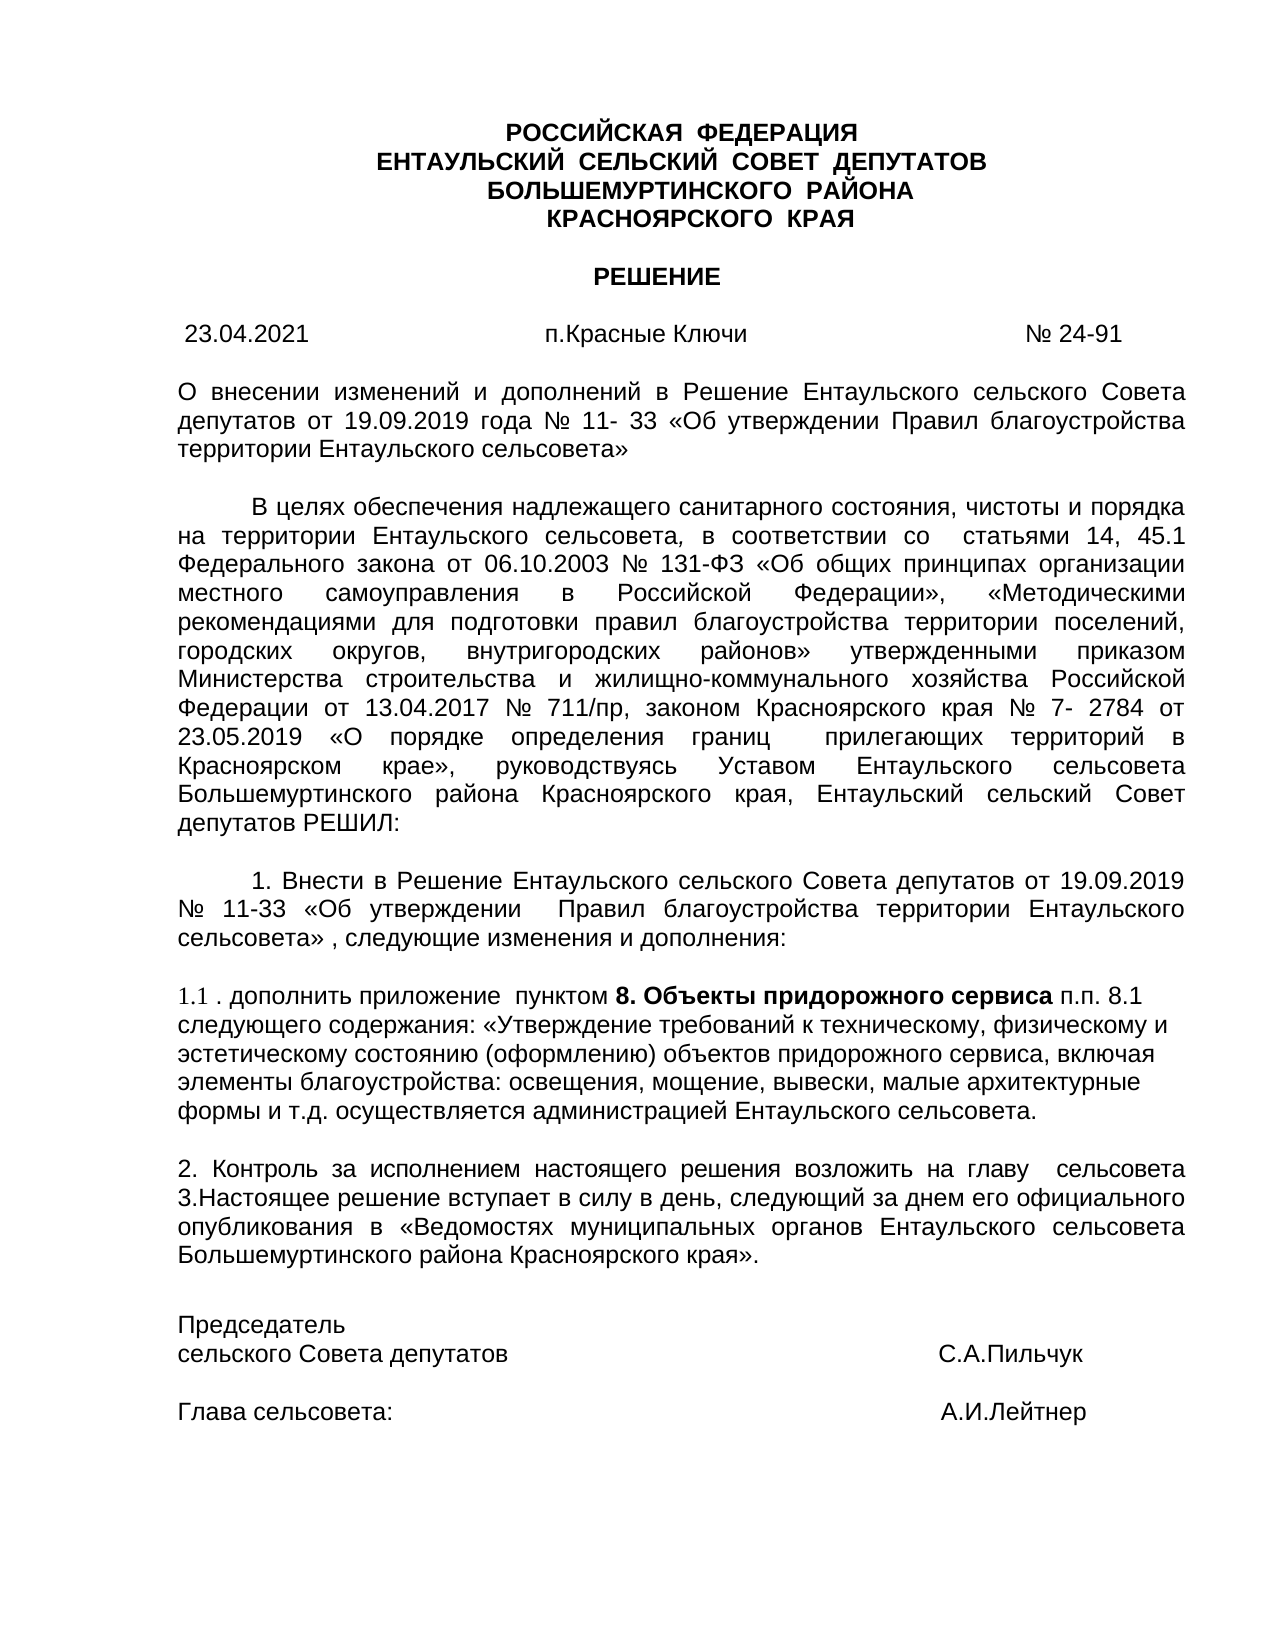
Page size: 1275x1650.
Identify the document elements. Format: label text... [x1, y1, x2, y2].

title 2. Контроль за исполнением настоящего решения возложить на главу сельсовета 3.Настоящее решение вступает в силу в день, следующий за днем его официального опубликования в «Ведомостях муниципальных органов Ентаульского сельсовета Большемуртинского района Красноярского края». [177, 1154, 1186, 1269]
text 1.1 . дополнить приложение пунктом 8. Объекты придорожного сервиса п.п. 8.1 следующего содержания: «Утверждение требований к техническому, физическому и эстетическому состоянию (оформлению) объектов придорожного сервиса, включая элементы благоустройства: освещения, мощение, вывески, малые архитектурные формы и т.д. осуществляется администрацией Ентаульского сельсовета. [177, 981, 1186, 1125]
title В целях обеспечения надлежащего санитарного состояния, чистоты и порядка на территории Ентаульского сельсовета, в соответствии со статьями 14, 45.1 Федерального закона от 06.10.2003 № 131-ФЗ «Об общих принципах организации местного самоуправления в Российской Федерации», «Методическими рекомендациями для подготовки правил благоустройства территории поселений, городских округов, внутригородских районов» утвержденными приказом Министерства строительства и жилищно-коммунального хозяйства Российской Федерации от 13.04.2017 № 711/пр, законом Красноярского края № 7- 2784 от 23.05.2019 «О порядке определения границ прилегающих территорий в Красноярском крае», руководствуясь Уставом Ентаульского сельсовета Большемуртинского района Красноярского края, Ентаульский сельский Совет депутатов РЕШИЛ: [177, 492, 1186, 837]
title О внесении изменений и дополнений в Решение Ентаульского сельского Совета депутатов от 19.09.2019 года № 11- 33 «Об утверждении Правил благоустройства территории Ентаульского сельсовета» [177, 377, 1186, 463]
text 23.04.2021 п.Красные Ключи № 24-91 [177, 319, 1186, 348]
text сельского Совета депутатов С.А.Пильчук [177, 1339, 1186, 1368]
title 1. Внести в Решение Ентаульского сельского Совета депутатов от 19.09.2019 № 11-33 «Об утверждении Правил благоустройства территории Ентаульского сельсовета» , следующие изменения и дополнения: [177, 866, 1186, 952]
text Глава сельсовета: А.И.Лейтнер [177, 1397, 1186, 1425]
text РОССИЙСКАЯ ФЕДЕРАЦИЯ [177, 118, 1186, 147]
text РЕШЕНИЕ [177, 262, 1186, 291]
text БОЛЬШЕМУРТИНСКОГО РАЙОНА [215, 176, 1186, 204]
text Председатель [177, 1310, 1186, 1339]
text КРАСНОЯРСКОГО КРАЯ [215, 204, 1186, 233]
text ЕНТАУЛЬСКИЙ СЕЛЬСКИЙ СОВЕТ ДЕПУТАТОВ [177, 147, 1186, 176]
